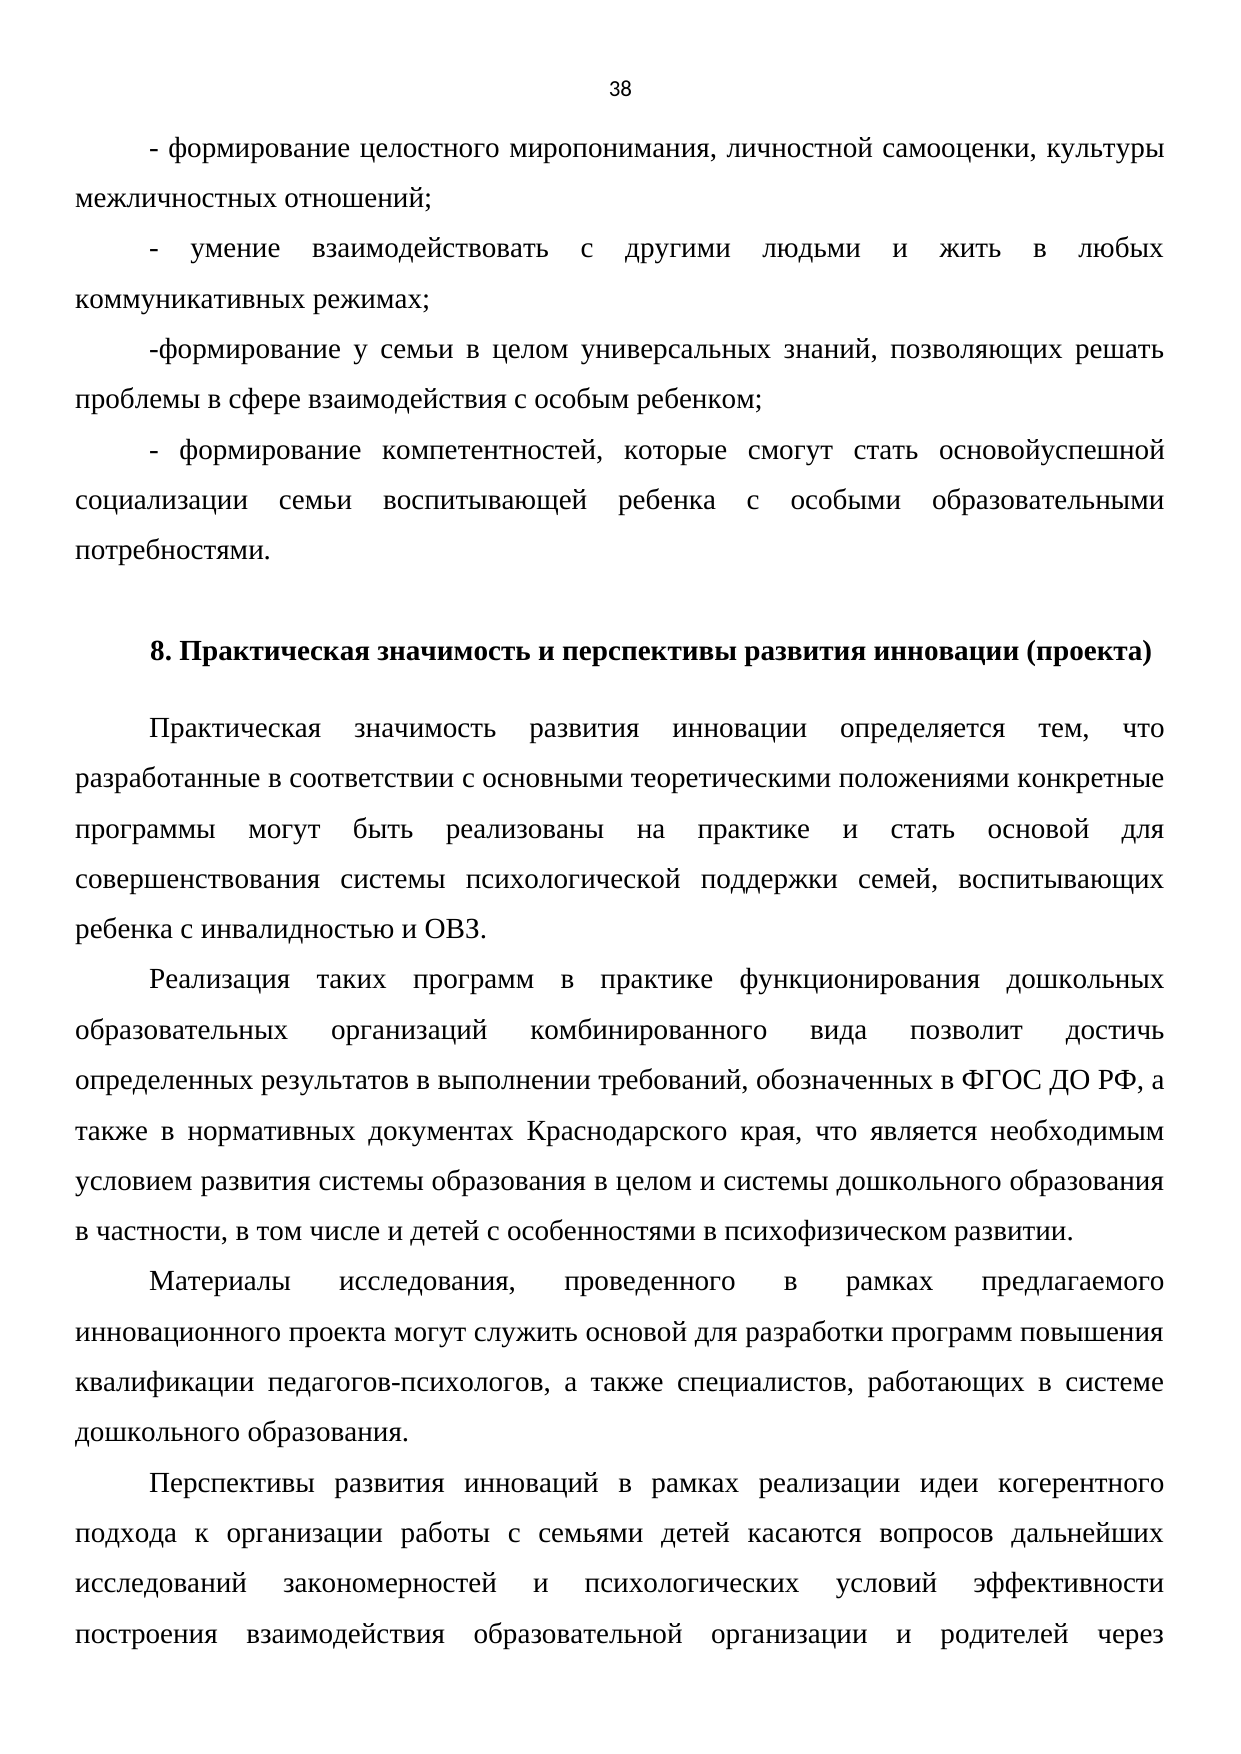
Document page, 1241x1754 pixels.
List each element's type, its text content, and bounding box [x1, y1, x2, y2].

text - формирование целостного миропонимания, личностной самооценки, культуры межличностных отношений; [75, 130, 1165, 214]
text -формирование у семьи в целом универсальных знаний, позволяющих решать проблемы в сфере взаимодействия с особым ребенком; [75, 331, 1165, 415]
text - формирование компетентностей, которые смогут стать основойуспешной социализации семьи воспитывающей ребенка с особыми образовательными потребностями. [75, 432, 1165, 566]
list Материалы исследования, проведенного в рамках предлагаемого инновационного проекта могут служить основой для разработки программ повышения квалификации педагогов-психологов, а также специалистов, работающих в системе дошкольного образования. [75, 1263, 1165, 1448]
text - умение взаимодействовать с другими людьми и жить в любых коммуникативных режимах; [75, 231, 1165, 314]
list Практическая значимость развития инновации определяется тем, что разработанные в соответствии с основными теоретическими положениями конкретные программы могут быть реализованы на практике и стать основой для совершенствования системы психологической поддержки семей, воспитывающих ребенка с инвалидностью и ОВЗ. [75, 710, 1165, 945]
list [75, 1465, 1165, 1649]
list Реализация таких программ в практике функционирования дошкольных образовательных организаций комбинированного вида позволит достичь определенных результатов в выполнении требований, обозначенных в ФГОС ДО РФ, а также в нормативных документах Краснодарского края, что является необходимым условием развития системы образования в целом и системы дошкольного образования в частности, в том числе и детей с особенностями в психофизическом развитии. [75, 962, 1165, 1247]
list 8. Практическая значимость и перспективы развития инновации (проекта) [150, 633, 1165, 667]
